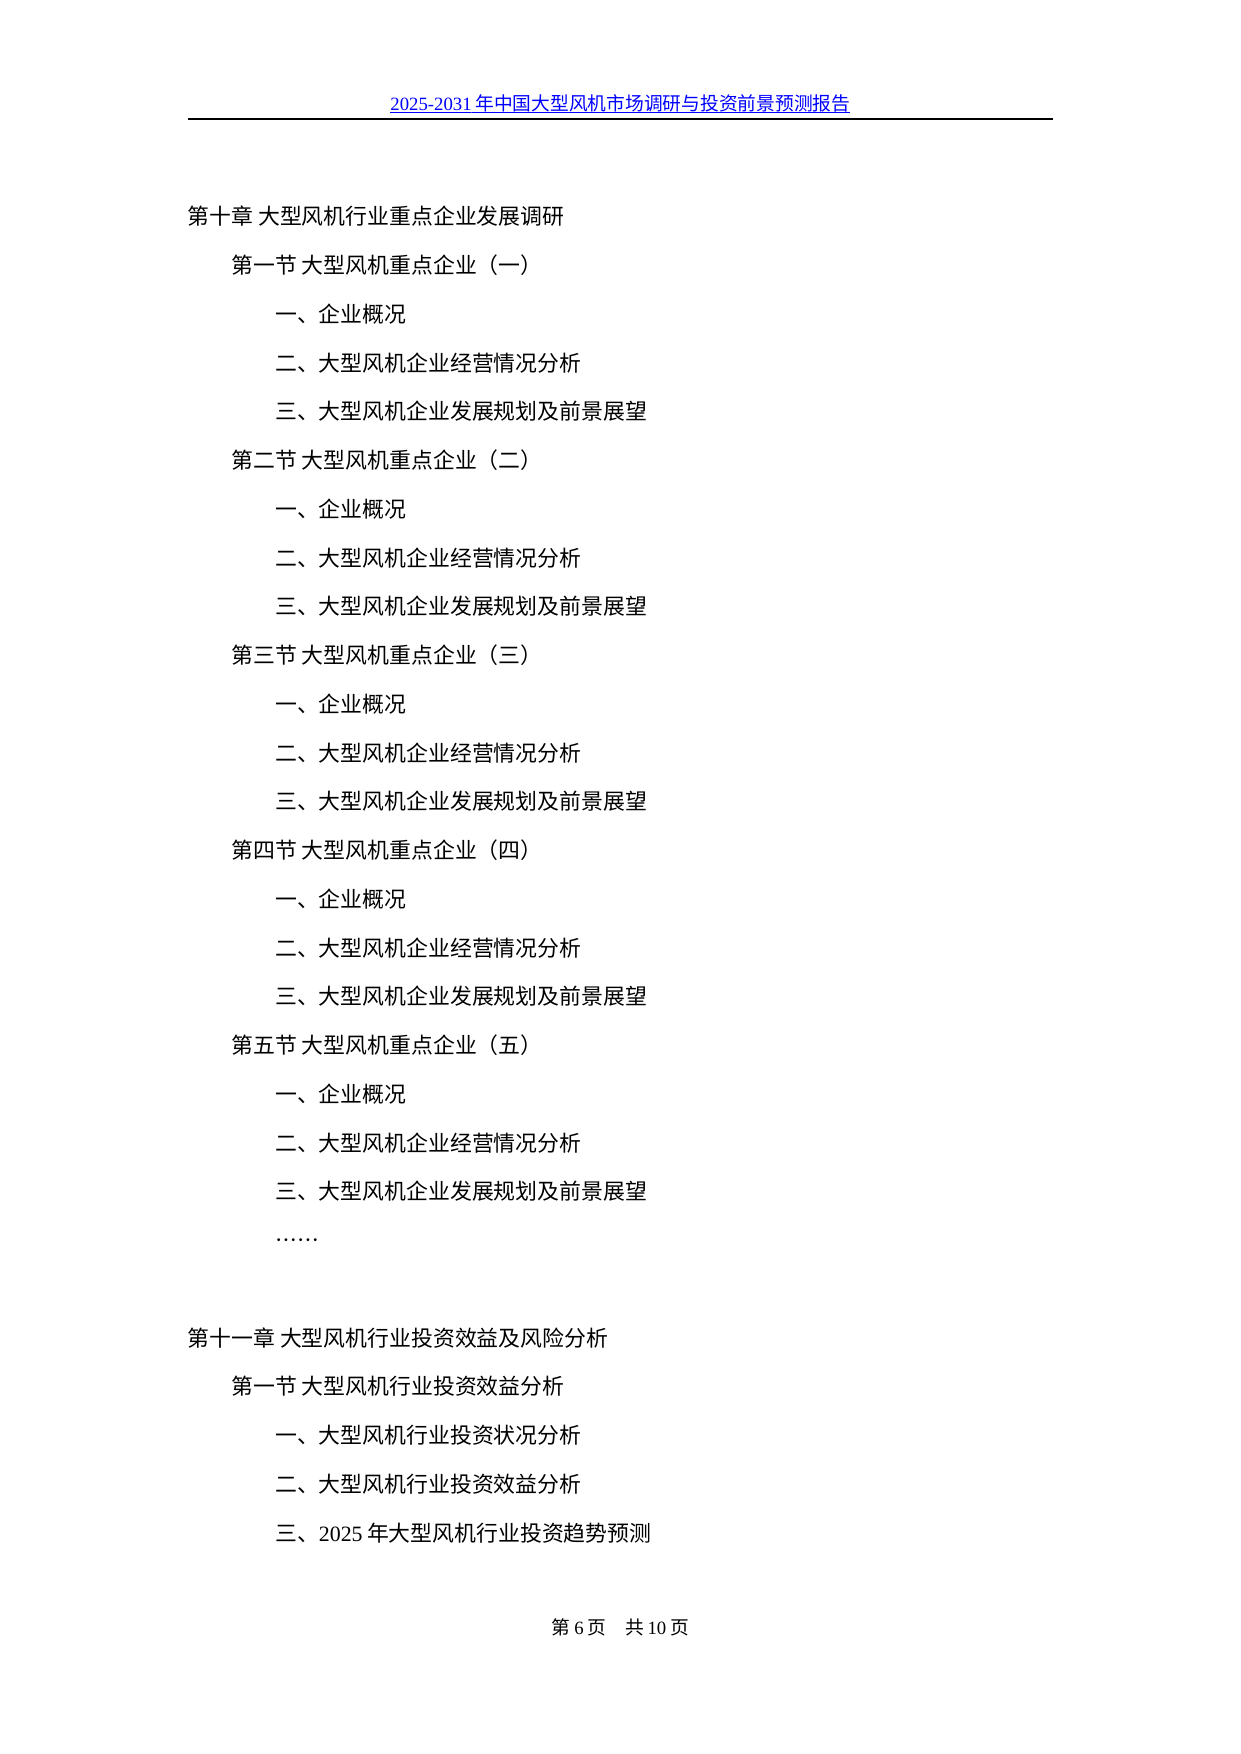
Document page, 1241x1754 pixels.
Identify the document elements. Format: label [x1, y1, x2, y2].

text [187, 150, 1053, 1548]
